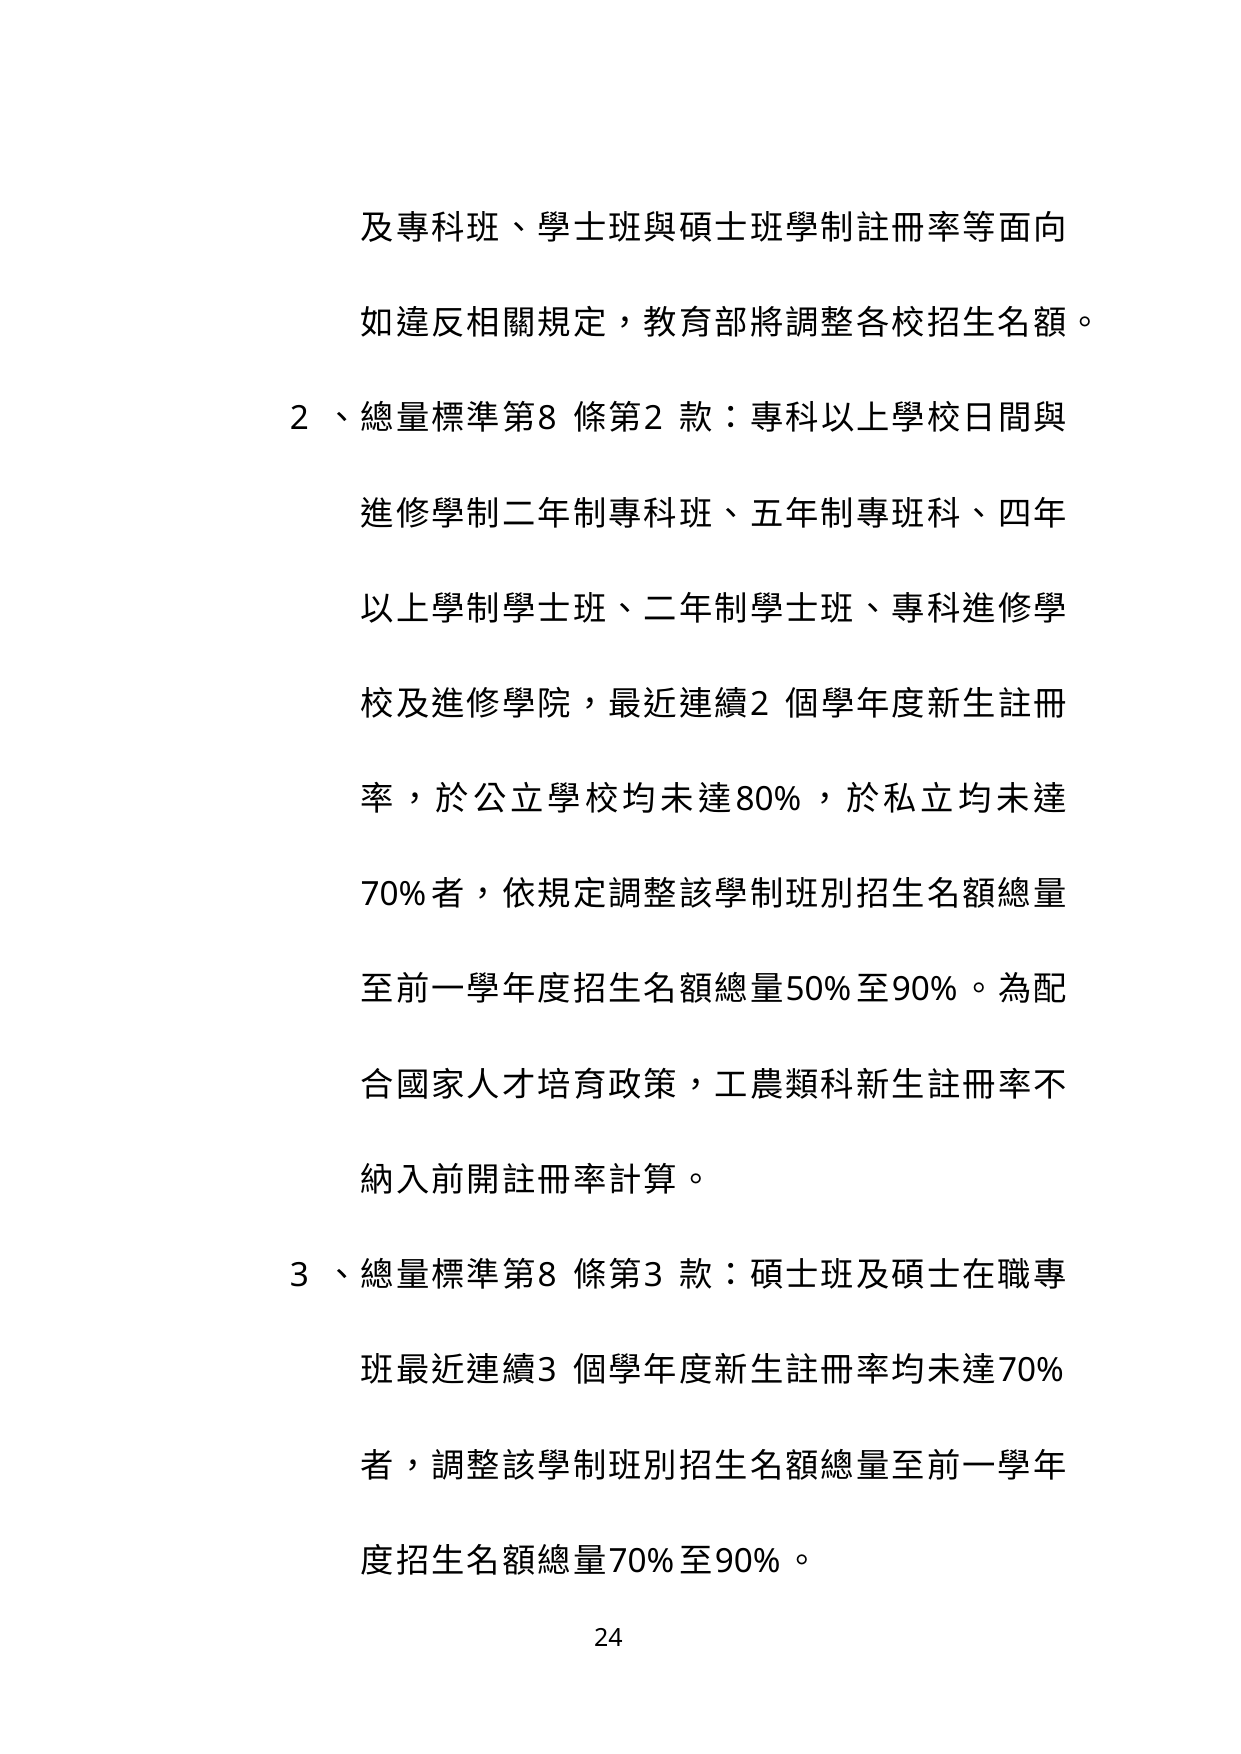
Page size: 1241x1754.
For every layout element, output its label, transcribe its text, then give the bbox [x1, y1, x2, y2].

subtitle 總量標準第8條第2款：專科以上學校日間與進修學制二年制專科班、五年制專班科、四年以上學制學士班、二年制學士班、專科進修學校及進修學院，最近連續2個學年度新生註冊率，於公立學校均未達80%，於私立均未達70%者，依規定調整該學制班別招生名額總量至前一學年度招生名額總量50%至90%。為配合國家人才培育政策，工農類科新生註冊率不納入前開註冊率計算。 [272, 368, 1069, 1224]
subtitle 總量標準第6條第1項，專科以上學校申請各學年度招生名額總量，不得逾前一學年度核定數。就招生名額總量部分，該部檢視各校生師比值、助理教授以上師資結構、校舍建築面積、及專科班、學士班與碩士班學制註冊率等面向，如違反相關規定，教育部將調整各校招生名額。 [272, 177, 1069, 368]
subtitle 總量標準第8條第3款：碩士班及碩士在職專班最近連續3個學年度新生註冊率均未達70%者，調整該學制班別招生名額總量至前一學年度招生名額總量70%至90%。 [272, 1224, 1069, 1605]
